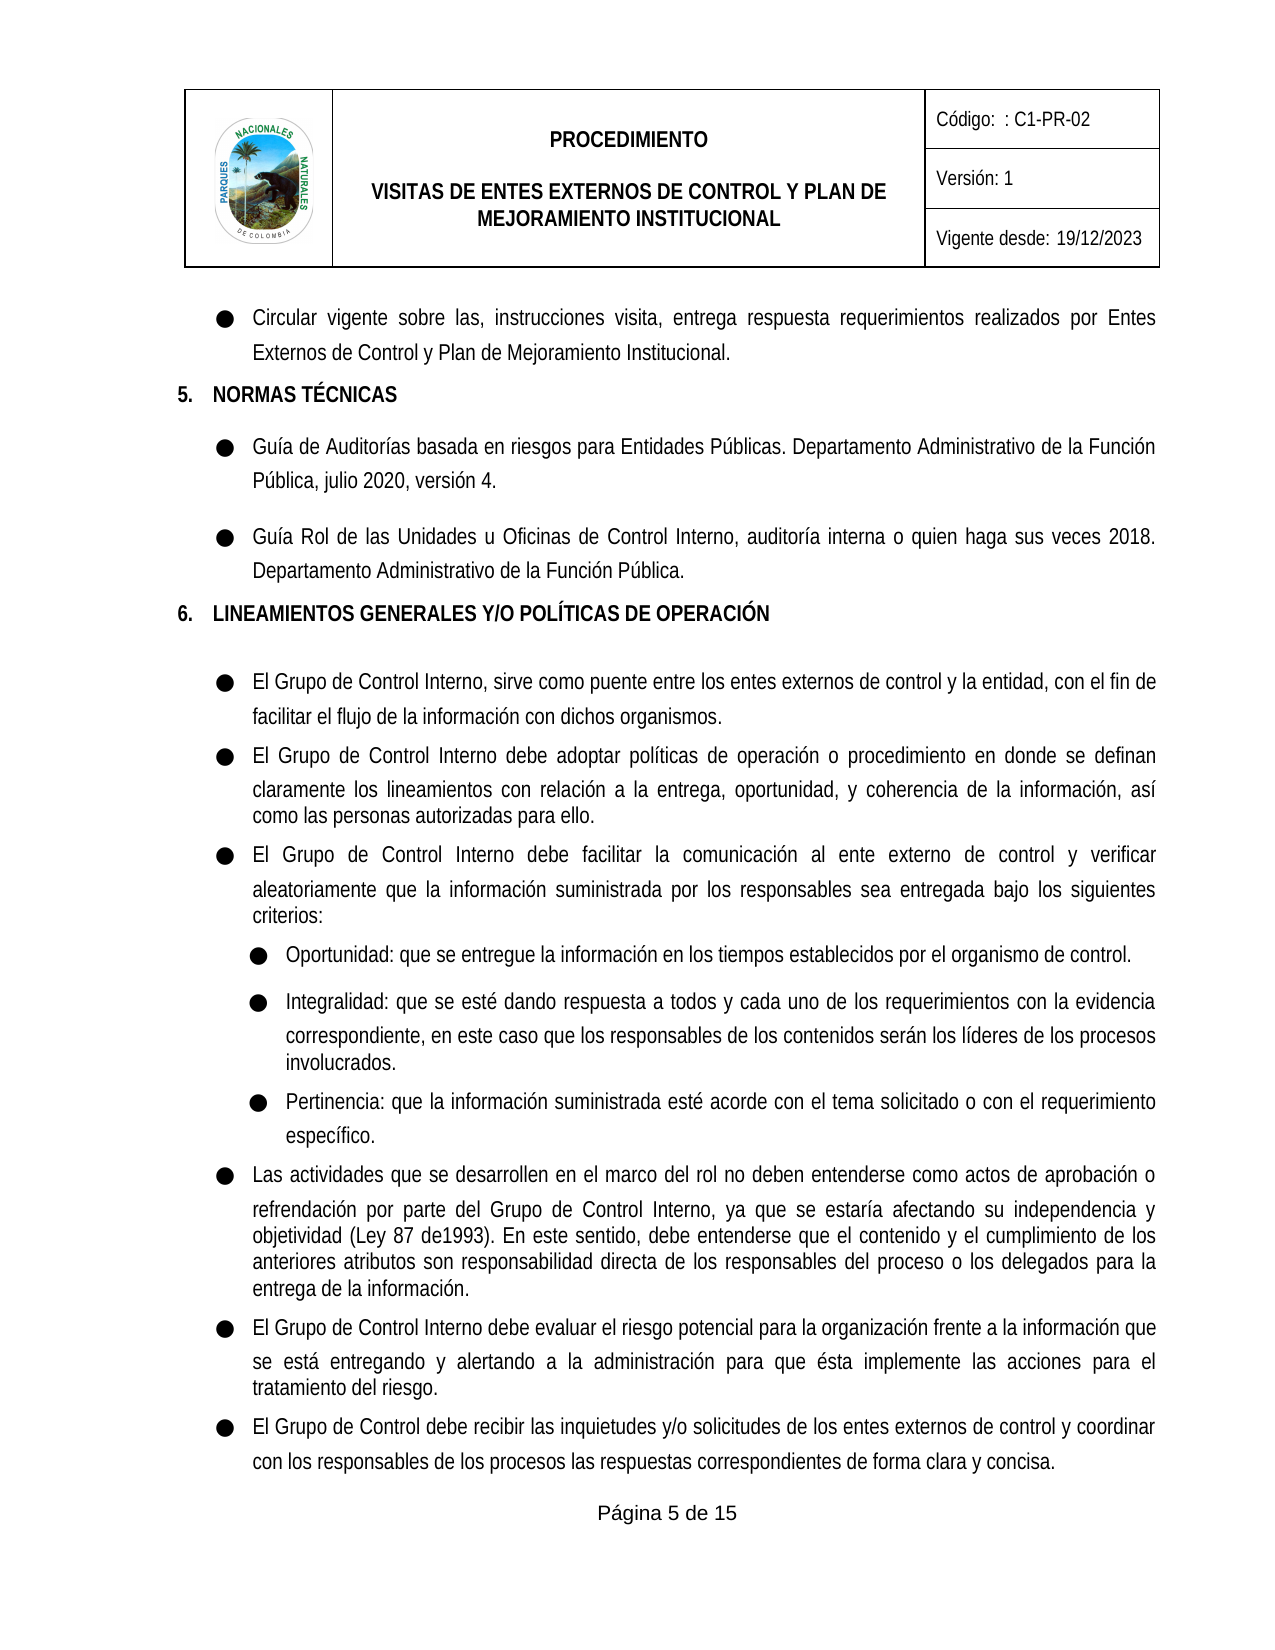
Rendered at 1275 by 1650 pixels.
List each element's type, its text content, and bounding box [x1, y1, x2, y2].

list El Grupo de Control debe recibir las inquietudes y/o solicitudes de los entes externos de control y coordinar con los responsables de los procesos las respuestas correspondientes de forma clara y concisa. [215, 1401, 1157, 1474]
subtitle NORMAS TÉCNICAS [177, 381, 1157, 408]
list El Grupo de Control Interno, sirve como puente entre los entes externos de control y la entidad, con el fin de facilitar el flujo de la información con dichos organismos. [215, 656, 1157, 729]
list Las actividades que se desarrollen en el marco del rol no deben entenderse como actos de aprobación o refrendación por parte del Grupo de Control Interno, ya que se estaría afectando su independencia y objetividad (Ley 87 de1993). En este sentido, debe entenderse que el contenido y el cumplimiento de los anteriores atributos son responsabilidad directa de los responsables del proceso o los delegados para la entrega de la información. [215, 1148, 1157, 1301]
list Oportunidad: que se entregue la información en los tiempos establecidos por el organismo de control. [248, 928, 1157, 976]
list Guía de Auditorías basada en riesgos para Entidades Públicas. Departamento Administrativo de la Función Pública, julio 2020, versión 4. [215, 420, 1157, 494]
list LINEAMIENTOS GENERALES Y/O POLÍTICAS DE OPERACIÓN [177, 600, 1157, 627]
picture [214, 118, 314, 244]
list Circular vigente sobre las, instrucciones visita, entrega respuesta requerimientos realizados por Entes Externos de Control y Plan de Mejoramiento Institucional. [215, 291, 1157, 365]
list Guía Rol de las Unidades u Oficinas de Control Interno, auditoría interna o quien haga sus veces 2018. Departamento Administrativo de la Función Pública. [215, 510, 1157, 584]
list El Grupo de Control Interno debe facilitar la comunicación al ente externo de control y verificar aleatoriamente que la información suministrada por los responsables sea entregada bajo los siguientes criterios: [215, 829, 1157, 928]
list Pertinencia: que la información suministrada esté acorde con el tema solicitado o con el requerimiento específico. [248, 1075, 1157, 1148]
list El Grupo de Control Interno debe evaluar el riesgo potencial para la organización frente a la información que se está entregando y alertando a la administración para que ésta implemente las acciones para el tratamiento del riesgo. [215, 1301, 1157, 1401]
list Integralidad: que se esté dando respuesta a todos y cada uno de los requerimientos con la evidencia correspondiente, en este caso que los responsables de los contenidos serán los líderes de los procesos involucrados. [248, 976, 1157, 1075]
list El Grupo de Control Interno debe adoptar políticas de operación o procedimiento en donde se definan claramente los lineamientos con relación a la entrega, oportunidad, y coherencia de la información, así como las personas autorizadas para ello. [215, 729, 1157, 829]
